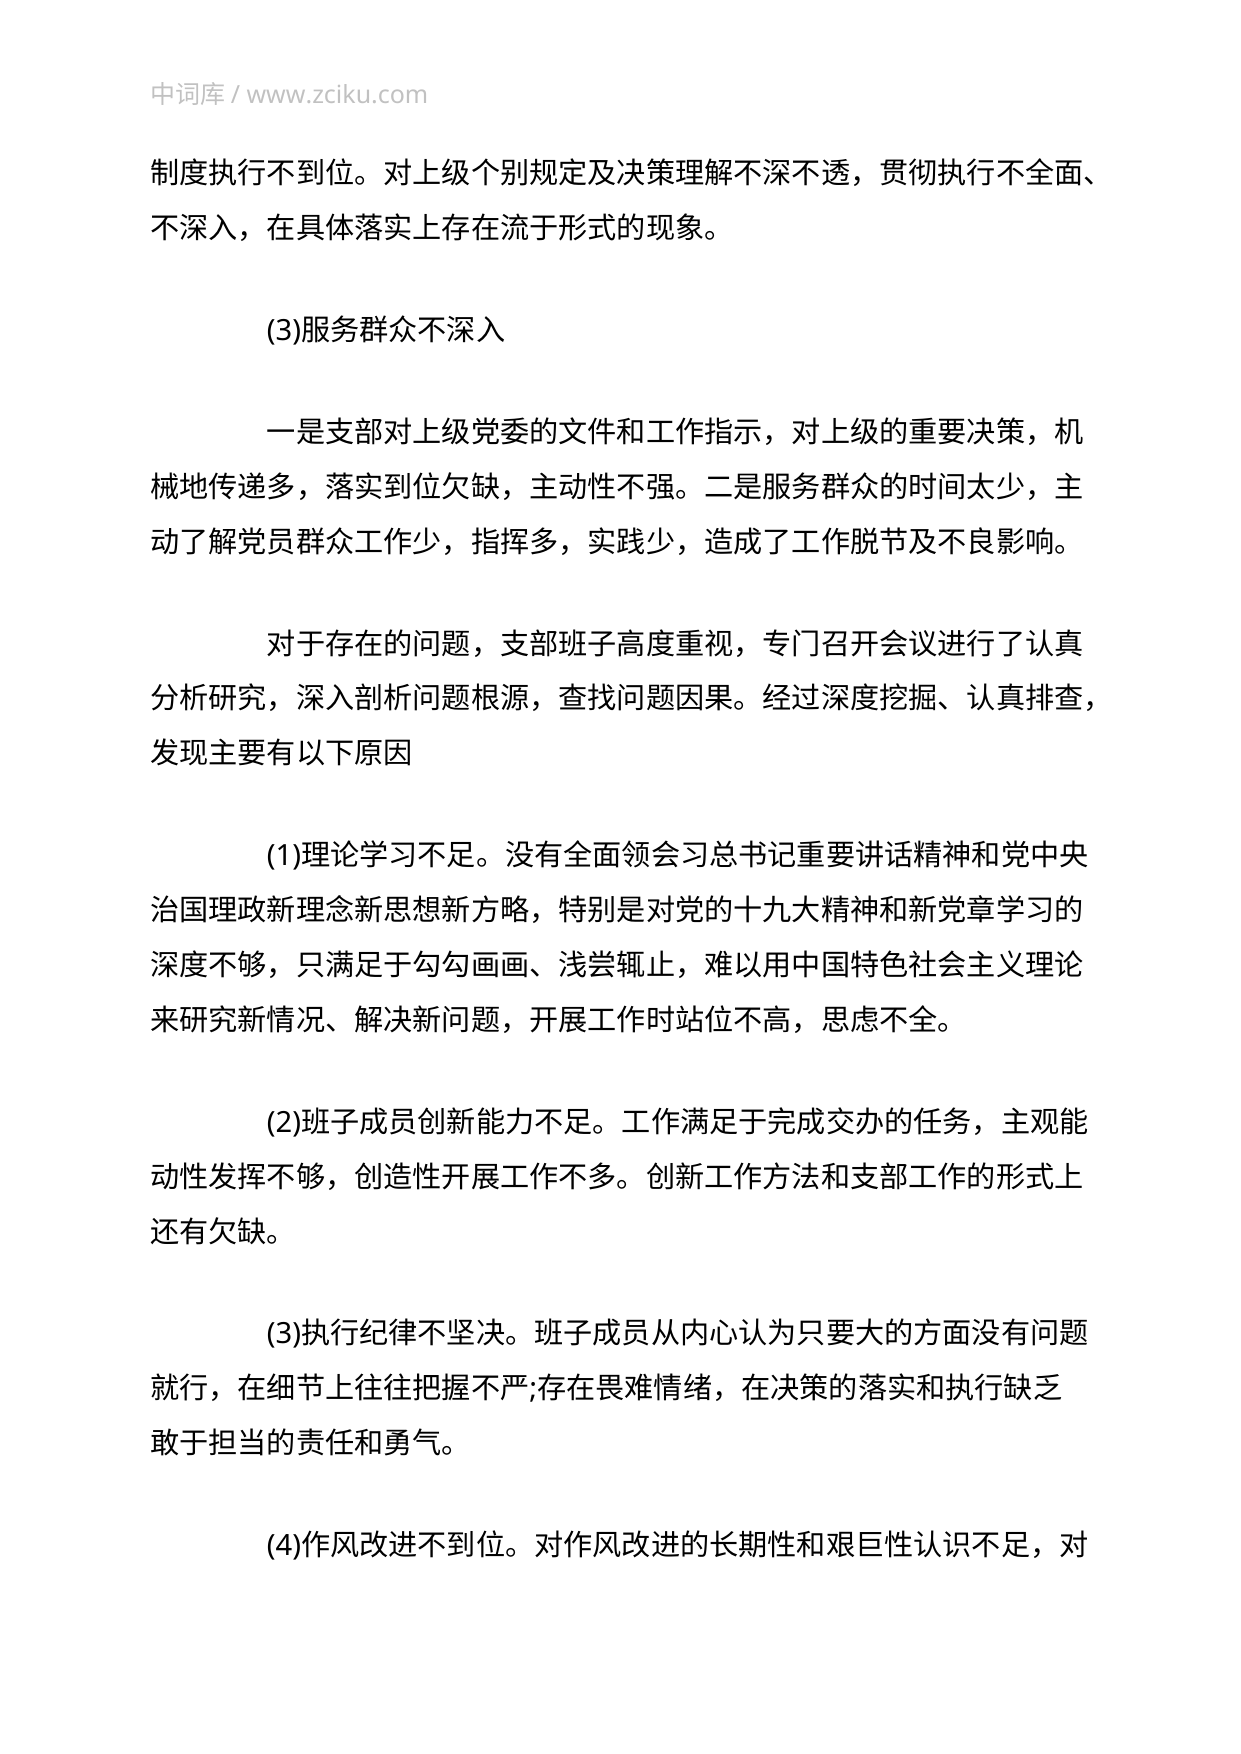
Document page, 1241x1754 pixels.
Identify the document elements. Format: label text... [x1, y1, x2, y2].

text (1)理论学习不足。没有全面领会习总书记重要讲话精神和党中央治国理政新理念新思想新方略，特别是对党的十九大精神和新党章学习的深度不够，只满足于勾勾画画、浅尝辄止，难以用中国特色社会主义理论来研究新情况、解决新问题，开展工作时站位不高，思虑不全。 [150, 832, 1090, 1039]
text (3)服务群众不深入 [150, 307, 1090, 349]
text (2)班子成员创新能力不足。工作满足于完成交办的任务，主观能动性发挥不够，创造性开展工作不多。创新工作方法和支部工作的形式上还有欠缺。 [150, 1098, 1090, 1251]
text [150, 1522, 1090, 1564]
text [150, 150, 1090, 247]
text (3)执行纪律不坚决。班子成员从内心认为只要大的方面没有问题就行，在细节上往往把握不严;存在畏难情绪，在决策的落实和执行缺乏敢于担当的责任和勇气。 [150, 1310, 1090, 1462]
text 一是支部对上级党委的文件和工作指示，对上级的重要决策，机械地传递多，落实到位欠缺，主动性不强。二是服务群众的时间太少，主动了解党员群众工作少，指挥多，实践少，造成了工作脱节及不良影响。 [150, 409, 1090, 561]
text 对于存在的问题，支部班子高度重视，专门召开会议进行了认真分析研究，深入剖析问题根源，查找问题因果。经过深度挖掘、认真排查，发现主要有以下原因 [150, 620, 1090, 772]
